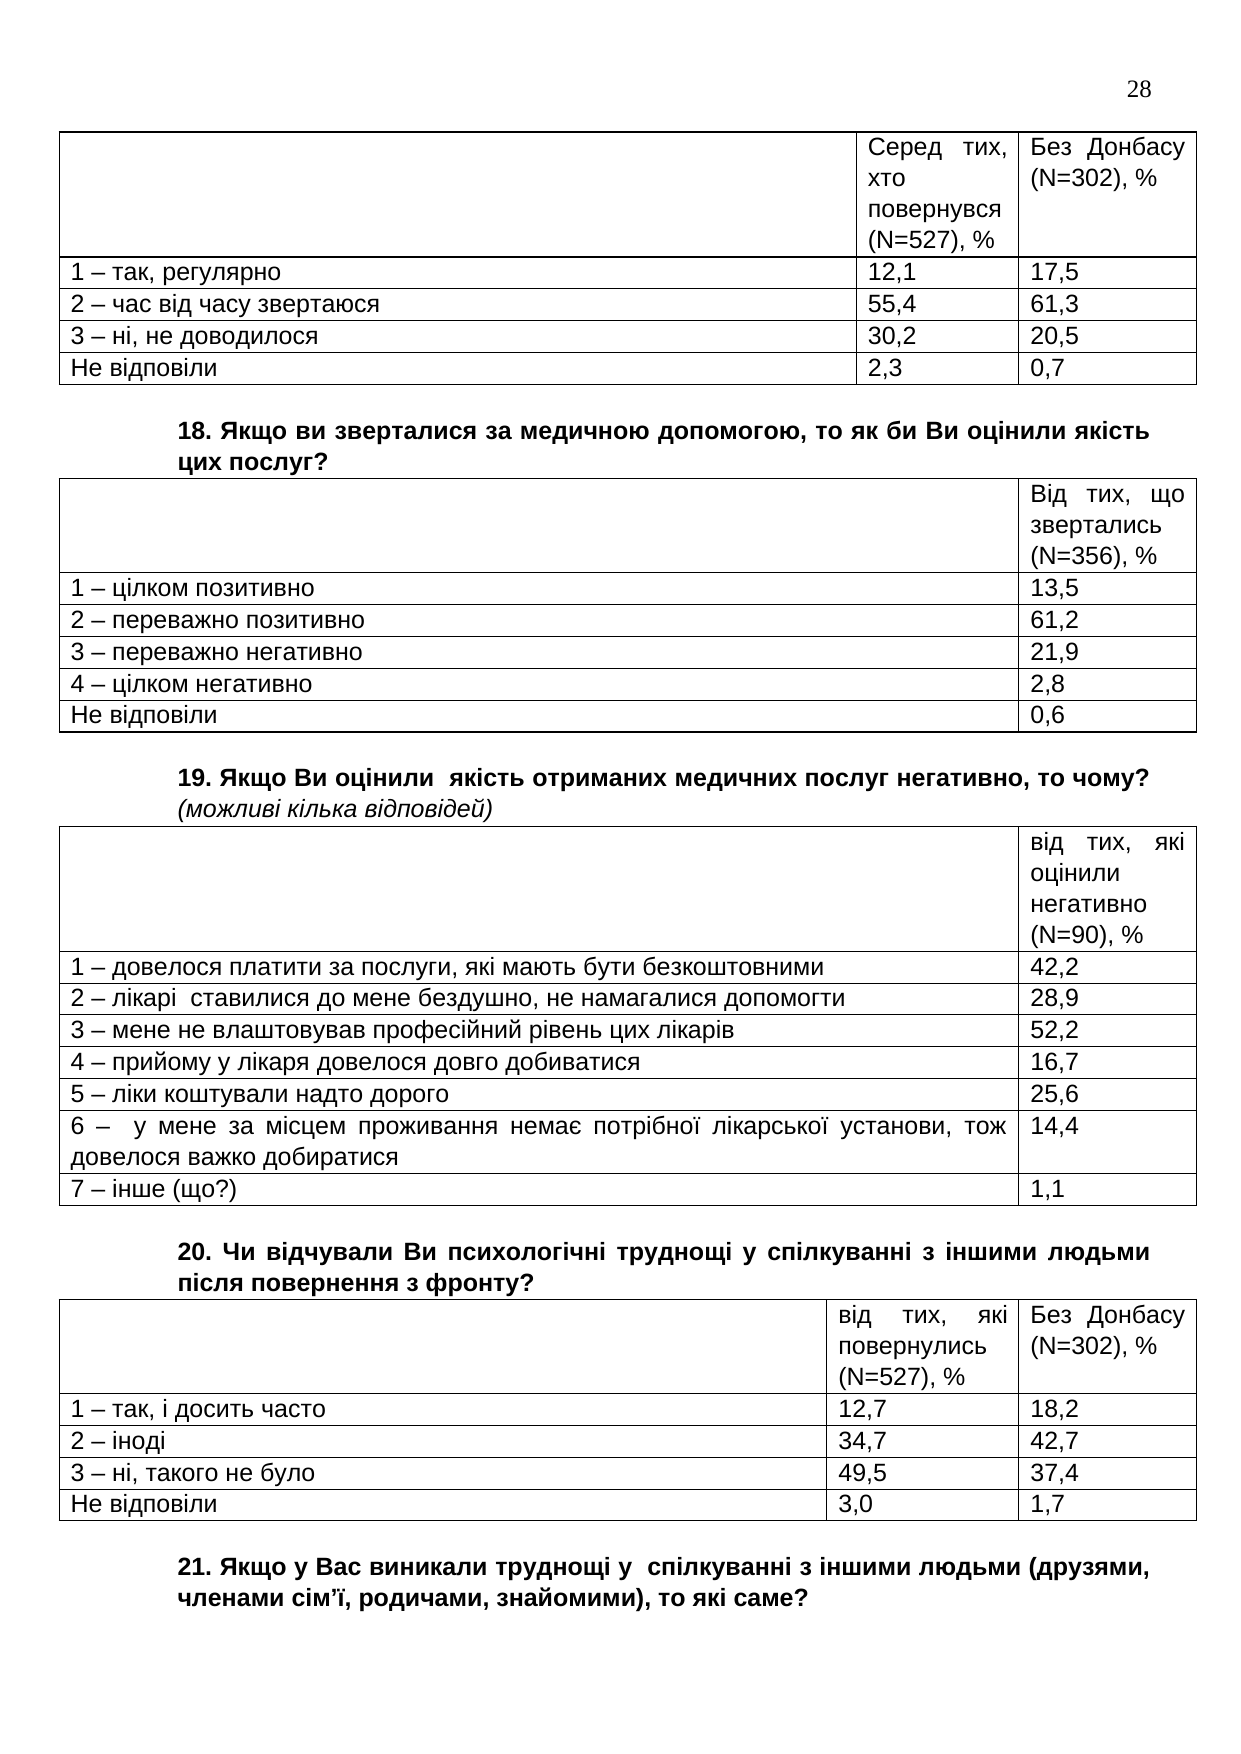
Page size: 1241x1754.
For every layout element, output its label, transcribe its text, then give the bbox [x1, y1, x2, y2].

table_header [60, 133, 856, 256]
table_cell 25,6 [1019, 1079, 1196, 1110]
table_cell 17,5 [1019, 258, 1196, 288]
table_cell 61,3 [1019, 289, 1196, 320]
table_cell 1,7 [1019, 1490, 1196, 1520]
table_cell 49,5 [827, 1458, 1018, 1488]
table_cell 4 – прийому у лікаря довелося довго добиватися [60, 1047, 1018, 1078]
table_cell 37,4 [1019, 1458, 1196, 1488]
table_cell 30,2 [857, 321, 1018, 352]
table_header Від тих, що звертались (N=356), % [1019, 479, 1196, 572]
table_cell 2 – переважно позитивно [60, 605, 1018, 636]
text 18. Якщо ви зверталися за медичною допомогою, то як би Ви оцінили якість цих послуг? [177, 416, 1152, 476]
table_cell 5 – ліки коштували надто дорого [60, 1079, 1018, 1110]
table_cell 3,0 [827, 1490, 1018, 1520]
table_cell 14,4 [1019, 1111, 1196, 1173]
table_cell 6 – у мене за місцем проживання немає потрібної лікарської установи, тож довелося важко добиратися [60, 1111, 1018, 1173]
table_cell 21,9 [1019, 637, 1196, 668]
table_cell 0,6 [1019, 701, 1196, 731]
table_cell 12,7 [827, 1394, 1018, 1425]
table_cell 1,1 [1019, 1174, 1196, 1205]
table_cell 28,9 [1019, 984, 1196, 1014]
table_cell 61,2 [1019, 605, 1196, 636]
text 20. Чи відчували Ви психологічні труднощі у спілкуванні з іншими людьми після повернення з фронту? [177, 1237, 1152, 1297]
table_cell 42,2 [1019, 952, 1196, 982]
table_cell 13,5 [1019, 573, 1196, 604]
table_cell 0,7 [1019, 353, 1196, 384]
table_header від тих, які повернулись (N=527), % [827, 1300, 1018, 1393]
table_cell 1 – довелося платити за послуги, які мають бути безкоштовними [60, 952, 1018, 982]
table_cell 3 – ні, такого не було [60, 1458, 826, 1488]
table_cell 20,5 [1019, 321, 1196, 352]
table_header Без Донбасу (N=302), % [1019, 133, 1196, 256]
text 21. Якщо у Вас виникали труднощі у спілкуванні з іншими людьми (друзями, членами сім’ї, родичами, знайомими), то які саме? [177, 1552, 1152, 1612]
table_cell 7 – інше (що?) [60, 1174, 1018, 1205]
table_cell 3 – ні, не доводилося [60, 321, 856, 352]
text 19. Якщо Ви оцінили якість отриманих медичних послуг негативно, то чому? (можливі кілька відповідей) [177, 763, 1152, 823]
table_cell 18,2 [1019, 1394, 1196, 1425]
table_cell 3 – переважно негативно [60, 637, 1018, 668]
table_cell 12,1 [857, 258, 1018, 288]
table_cell 2 – лікарі ставилися до мене бездушно, не намагалися допомогти [60, 984, 1018, 1014]
table_cell 55,4 [857, 289, 1018, 320]
table_cell 4 – цілком негативно [60, 669, 1018, 699]
table_cell 2 – час від часу звертаюся [60, 289, 856, 320]
table_cell Не відповіли [60, 353, 856, 384]
table_header від тих, які оцінили негативно (N=90), % [1019, 827, 1196, 951]
table_cell 3 – мене не влаштовував професійний рівень цих лікарів [60, 1015, 1018, 1046]
table_cell 34,7 [827, 1426, 1018, 1457]
table_cell 2 – іноді [60, 1426, 826, 1457]
table_header Серед тих, хто повернувся (N=527), % [857, 133, 1018, 256]
table_header [60, 479, 1018, 572]
table_header [60, 1300, 826, 1393]
table_cell 52,2 [1019, 1015, 1196, 1046]
table_cell 1 – цілком позитивно [60, 573, 1018, 604]
table_cell Не відповіли [60, 1490, 826, 1520]
table_cell 2,3 [857, 353, 1018, 384]
table_cell 1 – так, і досить часто [60, 1394, 826, 1425]
table_cell 1 – так, регулярно [60, 258, 856, 288]
table_cell 42,7 [1019, 1426, 1196, 1457]
table_cell 16,7 [1019, 1047, 1196, 1078]
table_header Без Донбасу (N=302), % [1019, 1300, 1196, 1393]
table_header [60, 827, 1018, 951]
table_cell 2,8 [1019, 669, 1196, 699]
table_cell Не відповіли [60, 701, 1018, 731]
